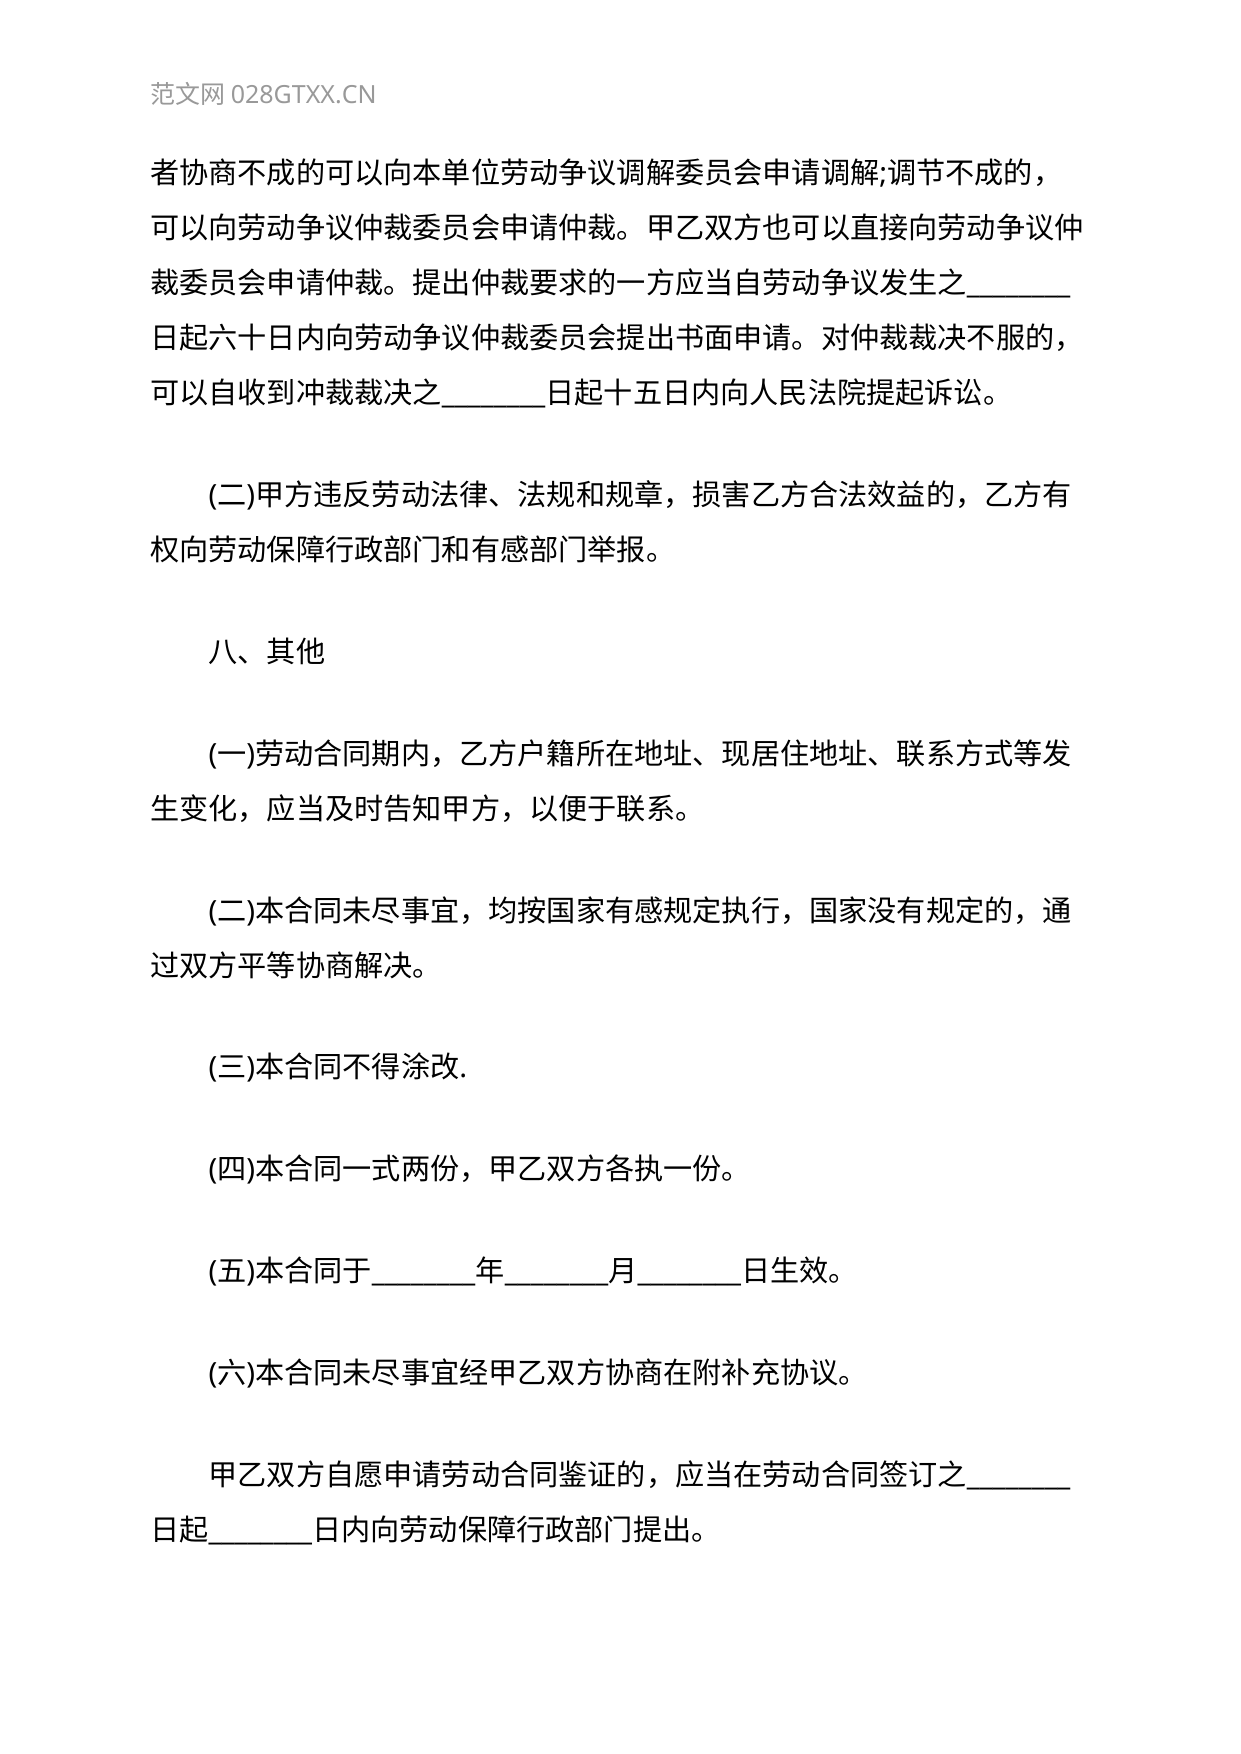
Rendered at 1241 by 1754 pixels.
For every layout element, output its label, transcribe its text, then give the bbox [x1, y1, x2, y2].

text 甲乙双方自愿申请劳动合同鉴证的，应当在劳动合同签订之________日起________日内向劳动保障行政部门提出。 [150, 1452, 1090, 1549]
text (三)本合同不得涂改. [150, 1044, 1090, 1086]
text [150, 150, 1090, 412]
text (五)本合同于________年________月________日生效。 [150, 1248, 1090, 1290]
text 八、其他 [150, 628, 1090, 671]
text (六)本合同未尽事宜经甲乙双方协商在附补充协议。 [150, 1350, 1090, 1392]
text (四)本合同一式两份，甲乙双方各执一份。 [150, 1146, 1090, 1188]
text (二)本合同未尽事宜，均按国家有感规定执行，国家没有规定的，通过双方平等协商解决。 [150, 887, 1090, 984]
text (一)劳动合同期内，乙方户籍所在地址、现居住地址、联系方式等发生变化，应当及时告知甲方，以便于联系。 [150, 730, 1090, 828]
text (二)甲方违反劳动法律、法规和规章，损害乙方合法效益的，乙方有权向劳动保障行政部门和有感部门举报。 [150, 472, 1090, 569]
